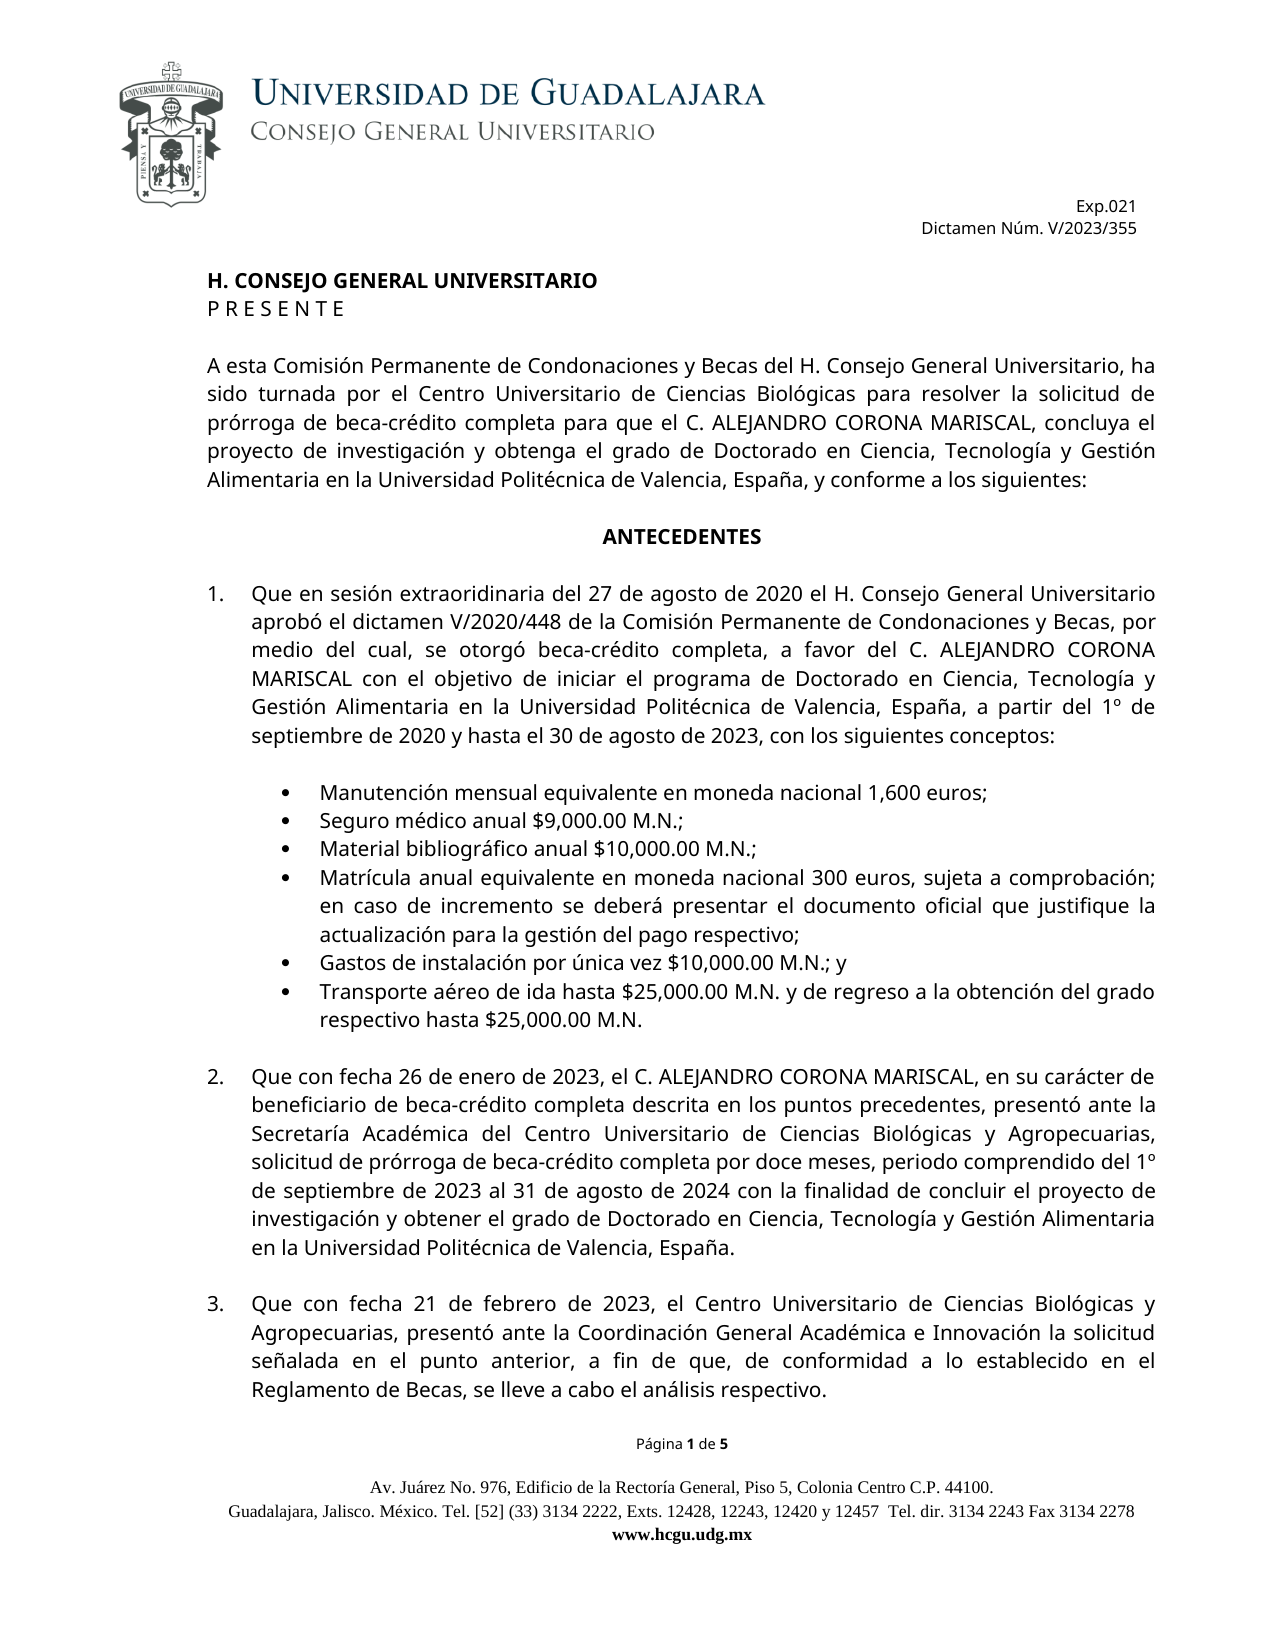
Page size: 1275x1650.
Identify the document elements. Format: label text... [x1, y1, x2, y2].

list Que con fecha 21 de febrero de 2023, el Centro Universitario de Ciencias Biológicas y Agropecuarias, presentó ante la Coordinación General Académica e Innovación la solicitud señalada en el punto anterior, a fin de que, de conformidad a lo establecido en el Reglamento de Becas, se lleve a cabo el análisis respectivo. [207, 1289, 1157, 1403]
text ANTECEDENTES [207, 522, 1157, 550]
list Que en sesión extraoridinaria del 27 de agosto de 2020 el H. Consejo General Universitario aprobó el dictamen V/2020/448 de la Comisión Permanente de Condonaciones y Becas, por medio del cual, se otorgó beca-crédito completa, a favor del C. ALEJANDRO CORONA MARISCAL con el objetivo de iniciar el programa de Doctorado en Ciencia, Tecnología y Gestión Alimentaria en la Universidad Politécnica de Valencia, España, a partir del 1º de septiembre de 2020 y hasta el 30 de agosto de 2023, con los siguientes conceptos: [207, 579, 1157, 749]
text A esta Comisión Permanente de Condonaciones y Becas del H. Consejo General Universitario, ha sido turnada por el Centro Universitario de Ciencias Biológicas para resolver la solicitud de prórroga de beca-crédito completa para que el C. ALEJANDRO CORONA MARISCAL, concluya el proyecto de investigación y obtenga el grado de Doctorado en Ciencia, Tecnología y Gestión Alimentaria en la Universidad Politécnica de Valencia, España, y conforme a los siguientes: [207, 351, 1157, 493]
picture [31, 1, 1275, 268]
list Matrícula anual equivalente en moneda nacional 300 euros, sujeta a comprobación; en caso de incremento se deberá presentar el documento oficial que justifique la actualización para la gestión del pago respectivo; [282, 863, 1157, 948]
list Material bibliográfico anual $10,000.00 M.N.; [282, 834, 1157, 863]
list Gastos de instalación por única vez $10,000.00 M.N.; y [282, 948, 1157, 977]
list Transporte aéreo de ida hasta $25,000.00 M.N. y de regreso a la obtención del grado respectivo hasta $25,000.00 M.N. [282, 977, 1157, 1034]
list Que con fecha 26 de enero de 2023, el C. ALEJANDRO CORONA MARISCAL, en su carácter de beneficiario de beca-crédito completa descrita en los puntos precedentes, presentó ante la Secretaría Académica del Centro Universitario de Ciencias Biológicas y Agropecuarias, solicitud de prórroga de beca-crédito completa por doce meses, periodo comprendido del 1º de septiembre de 2023 al 31 de agosto de 2024 con la finalidad de concluir el proyecto de investigación y obtener el grado de Doctorado en Ciencia, Tecnología y Gestión Alimentaria en la Universidad Politécnica de Valencia, España. [207, 1062, 1157, 1261]
list Manutención mensual equivalente en moneda nacional 1,600 euros; [282, 778, 1157, 806]
list Seguro médico anual $9,000.00 M.N.; [282, 806, 1157, 834]
text P R E S E N T E [207, 294, 1157, 323]
text H. CONSEJO GENERAL UNIVERSITARIO [207, 266, 1157, 294]
